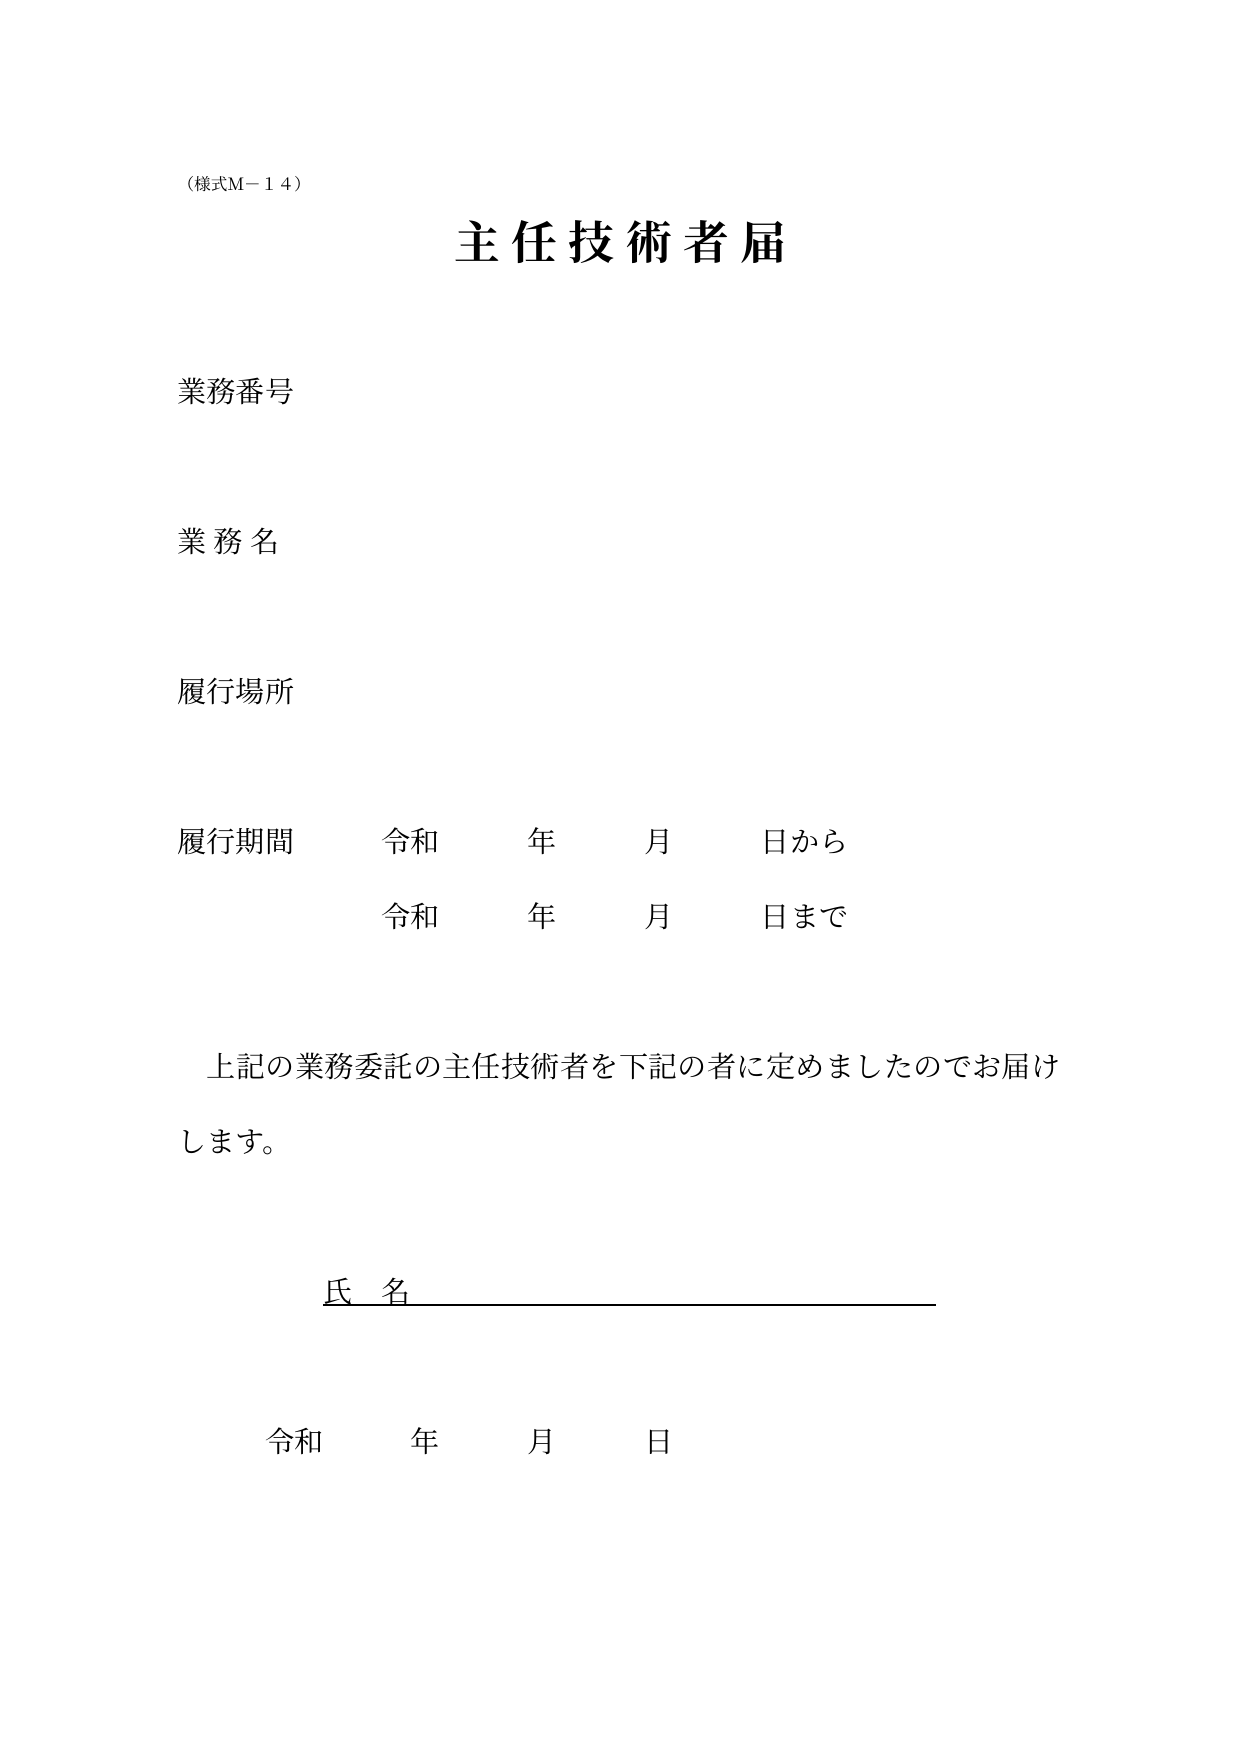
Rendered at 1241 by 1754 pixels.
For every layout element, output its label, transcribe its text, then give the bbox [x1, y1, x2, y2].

text 令和 年 月 日 [177, 1402, 1063, 1477]
text 業務番号 [177, 352, 1063, 427]
text （様式Ｍ－１４） [177, 164, 1063, 202]
text 履行場所 [177, 652, 1063, 727]
text 氏 名 [177, 1252, 1063, 1327]
text 業務名 [177, 502, 1063, 577]
text 上記の業務委託の主任技術者を下記の者に定めましたのでお届けします。 [177, 1027, 1063, 1177]
text 主 任 技 術 者 届 [177, 202, 1063, 277]
text 令和 年 月 日まで [177, 877, 1063, 952]
text 履行期間 令和 年 月 日から [177, 802, 1063, 877]
